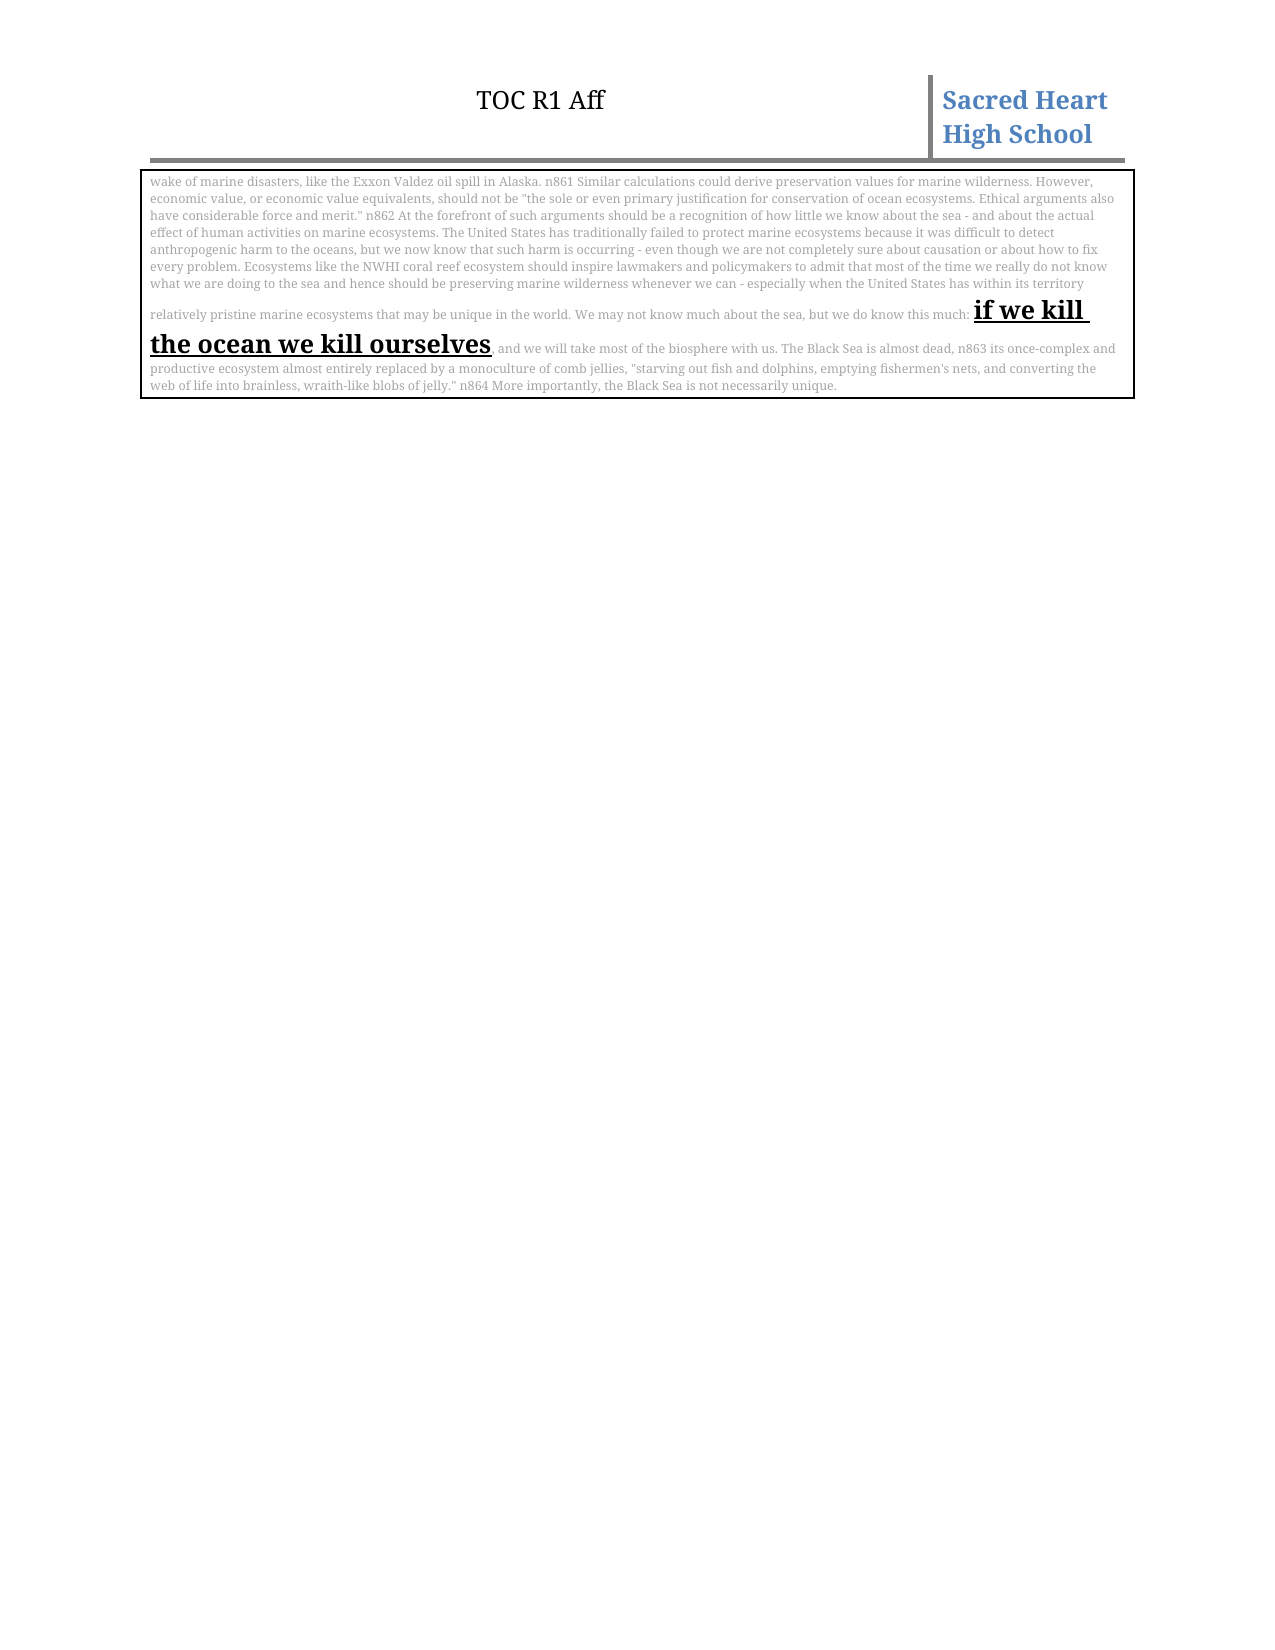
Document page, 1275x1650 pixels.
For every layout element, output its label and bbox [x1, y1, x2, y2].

text [142, 171, 1133, 397]
